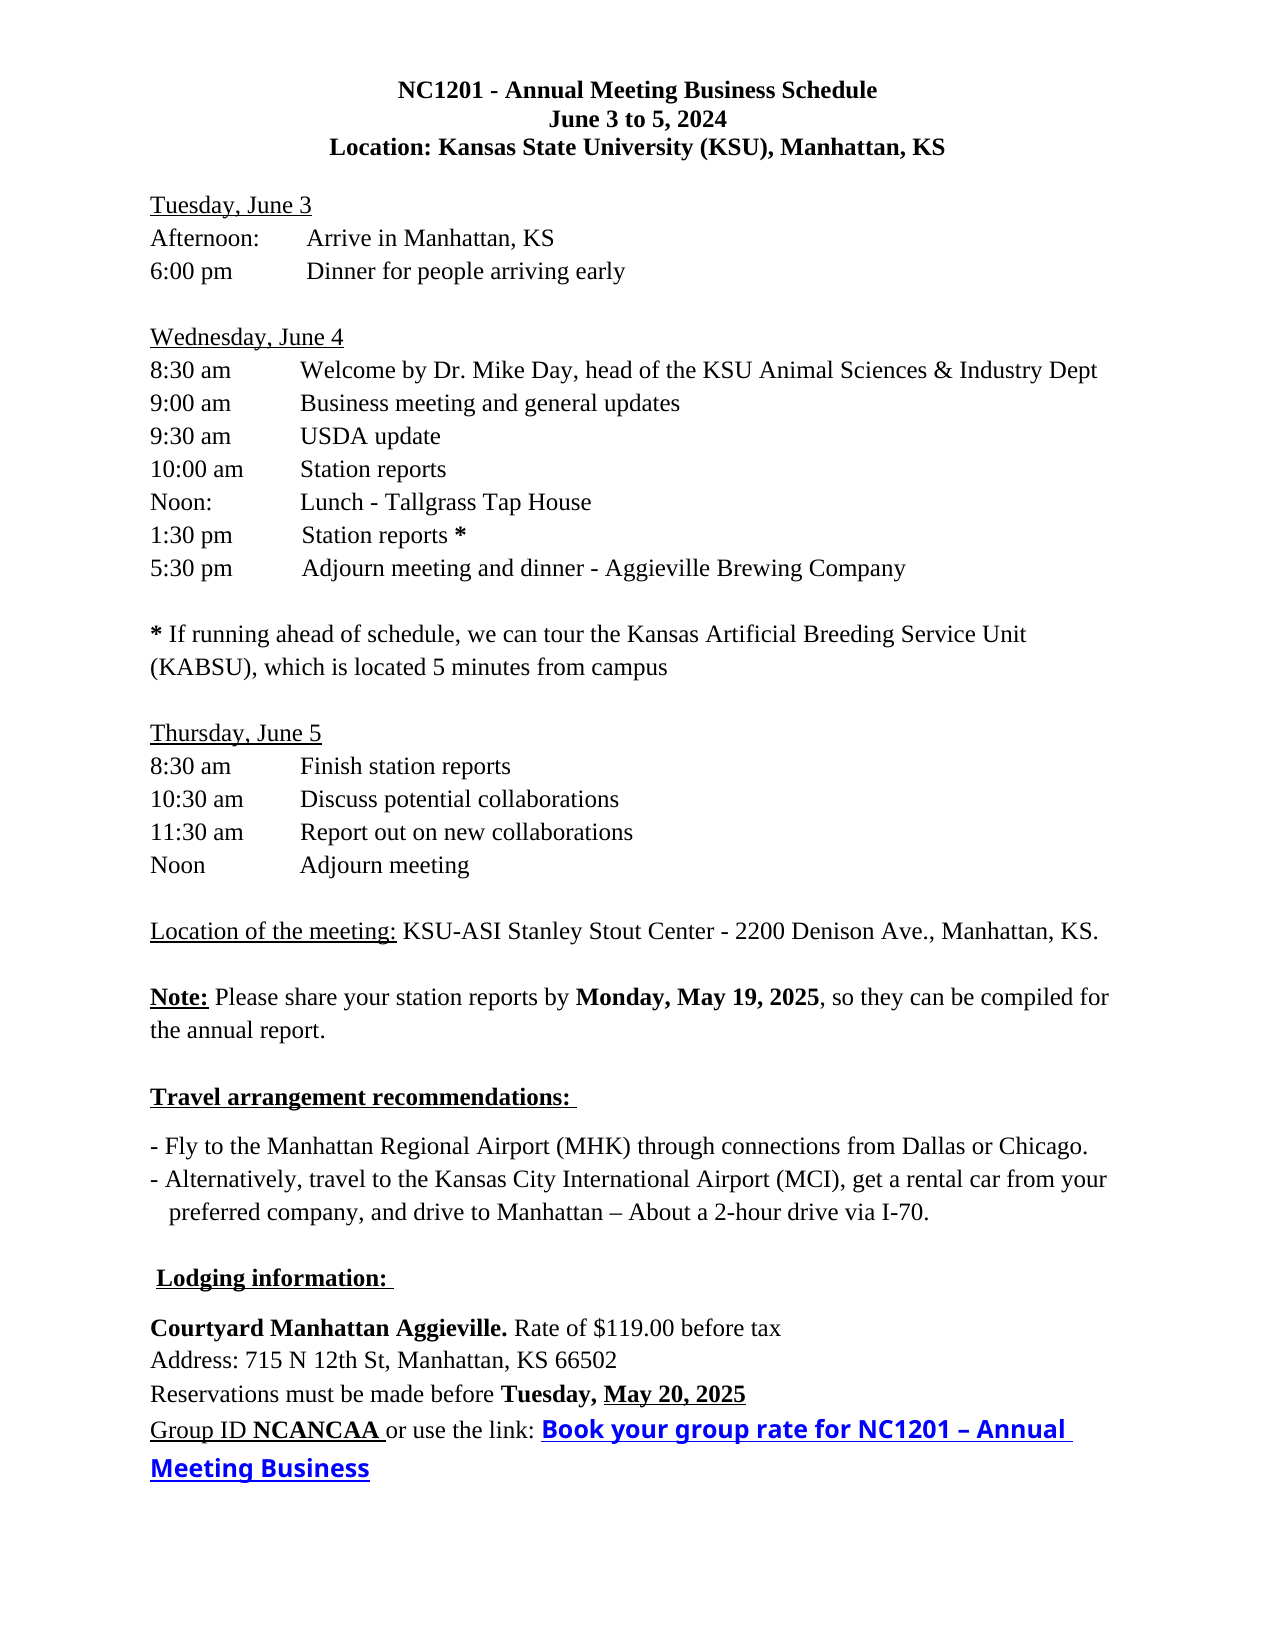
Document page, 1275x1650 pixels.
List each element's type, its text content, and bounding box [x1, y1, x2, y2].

text Tuesday, June 3 [150, 190, 1125, 219]
text 9:30 am USDA update [150, 421, 1125, 450]
text - Alternatively, travel to the Kansas City International Airport (MCI), get a rental car from your preferred company, and drive to Manhattan – About a 2-hour drive via I-70. [150, 1164, 1125, 1226]
text Thursday, June 5 [150, 718, 1125, 747]
text - Fly to the Manhattan Regional Airport (MHK) through connections from Dallas or Chicago. [150, 1131, 1125, 1160]
text Group ID NCANCAA or use the link: Book your group rate for NC1201 – Annual Meeting Business. [150, 1412, 1125, 1485]
text 10:00 am Station reports [150, 454, 1125, 483]
text 8:30 am Welcome by Dr. Mike Day, head of the KSU Animal Sciences & Industry Dept [150, 355, 1125, 384]
text 1:30 pm Station reports * [150, 520, 1125, 549]
text * If running ahead of schedule, we can tour the Kansas Artificial Breeding Service Unit (KABSU), which is located 5 minutes from campus [150, 619, 1125, 681]
text Lodging information: [150, 1263, 1125, 1292]
text 9:00 am Business meeting and general updates [150, 388, 1125, 417]
text Courtyard Manhattan Aggieville. Rate of $119.00 before tax [150, 1313, 1125, 1341]
text 11:30 am Report out on new collaborations [150, 817, 1125, 846]
text Afternoon: Arrive in Manhattan, KS [150, 223, 1125, 252]
text Location of the meeting: KSU-ASI Stanley Stout Center - 2200 Denison Ave., Manhattan, KS. [150, 916, 1125, 945]
text 10:30 am Discuss potential collaborations [150, 784, 1125, 813]
text Note: Please share your station reports by Monday, May 19, 2025, so they can be compiled for the annual report. [150, 982, 1125, 1044]
text Travel arrangement recommendations: [150, 1082, 1125, 1110]
text Address: 715 N 12th St, Manhattan, KS 66502 [150, 1346, 1125, 1374]
text Reservations must be made before Tuesday, May 20, 2025 [150, 1379, 1125, 1407]
text 8:30 am Finish station reports [150, 751, 1125, 780]
text 6:00 pm Dinner for people arriving early [150, 256, 1125, 285]
text Noon Adjourn meeting [150, 850, 1125, 879]
text 5:30 pm Adjourn meeting and dinner - Aggieville Brewing Company [150, 553, 1125, 582]
text Wednesday, June 4 [150, 322, 1125, 351]
text Noon: Lunch - Tallgrass Tap House [150, 487, 1125, 516]
